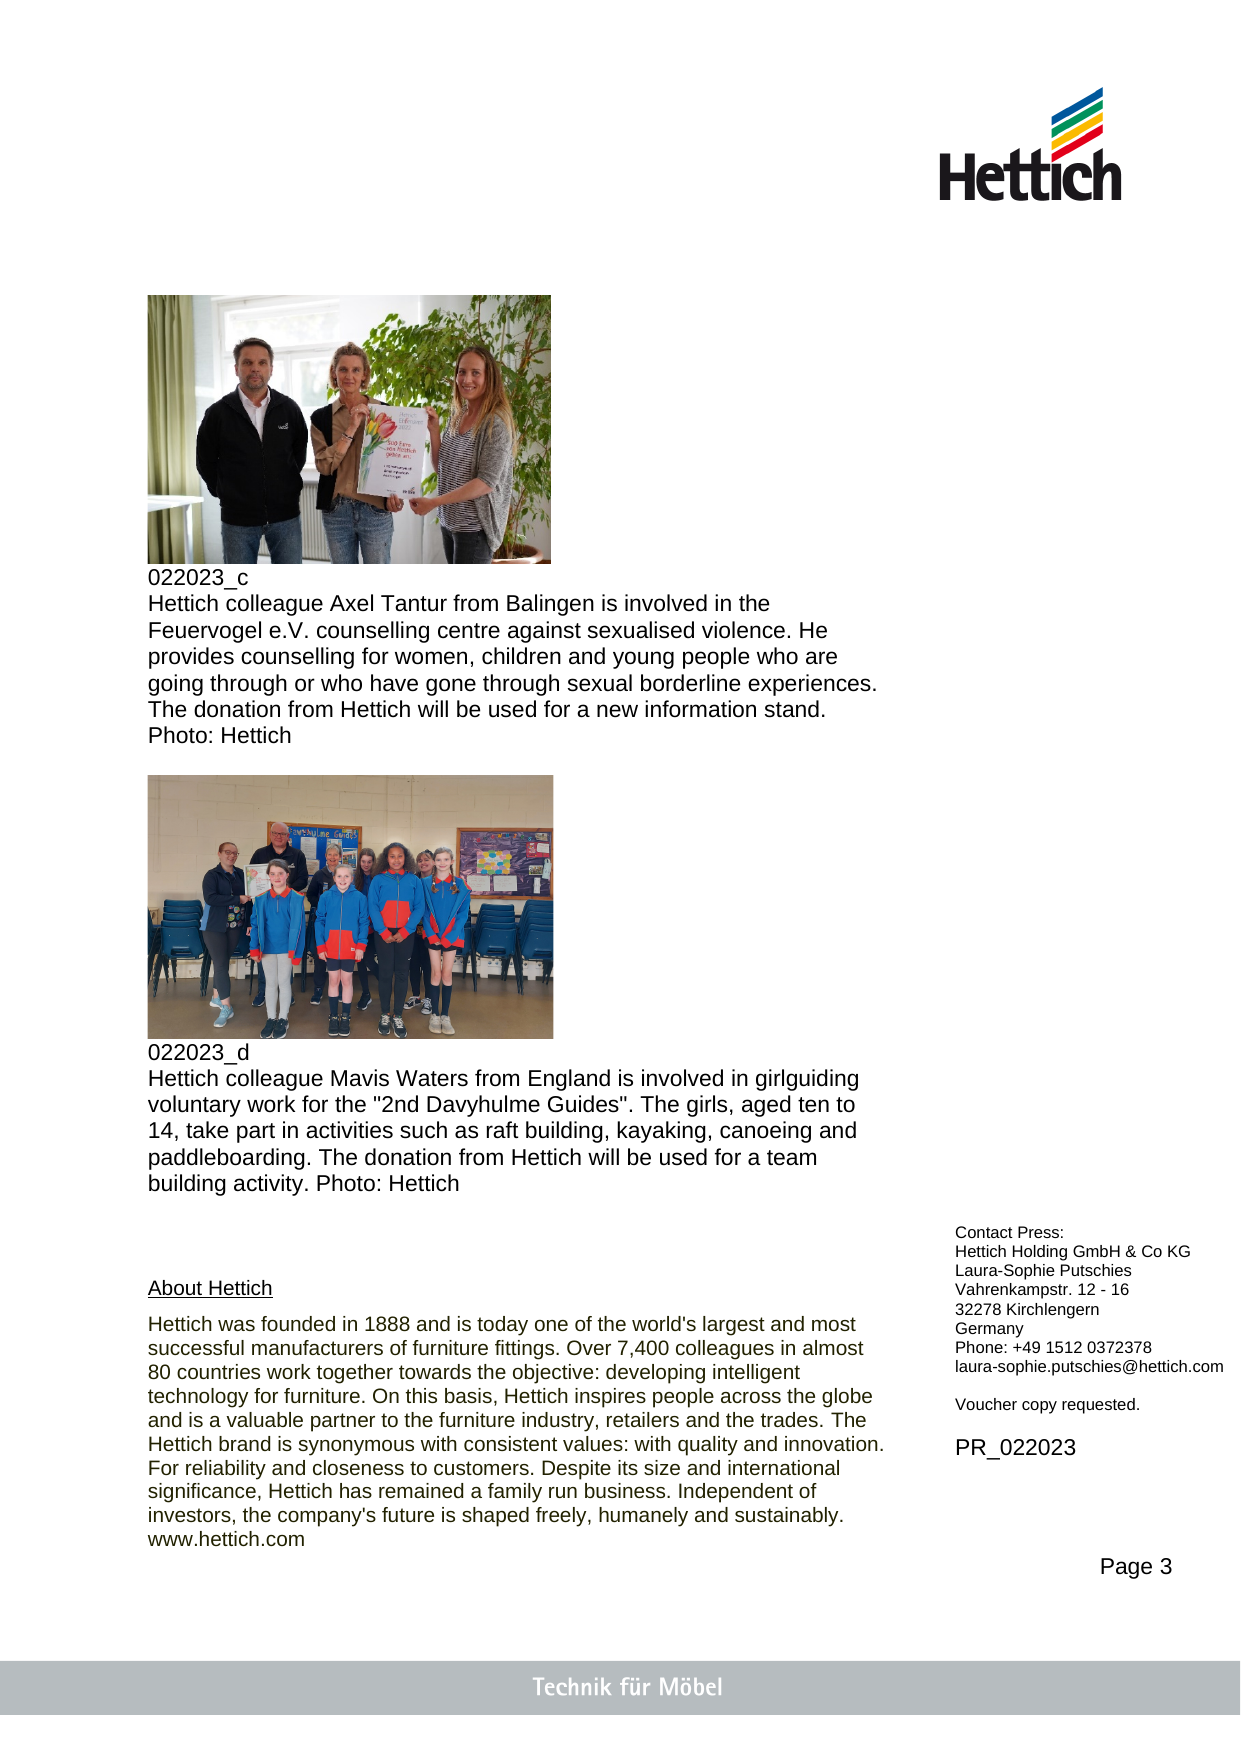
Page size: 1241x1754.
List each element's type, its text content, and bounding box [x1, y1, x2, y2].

picture [0, 1598, 1241, 1715]
text Hettich colleague Mavis Waters from England is involved in girlguiding voluntary work for the "2nd Davyhulme Guides". The girls, aged ten to 14, take part in activities such as raft building, kayaking, canoeing and paddleboarding. The donation from Hettich will be used for a team building activity. Photo: Hettich [148, 1065, 887, 1197]
picture [147, 295, 551, 564]
text Hettich was founded in 1888 and is today one of the world's largest and most successful manufacturers of furniture fittings. Over 7,400 colleagues in almost 80 countries work together towards the objective: developing intelligent technology for furniture. On this basis, Hettich inspires people across the globe and is a valuable partner to the furniture industry, retailers and the trades. The Hettich brand is synonymous with consistent values: with quality and innovation. For reliability and closeness to customers. Despite its size and international significance, Hettich has remained a family run business. Independent of investors, the company's future is shaped freely, humanely and sustainably. www.hettich.com [148, 1312, 887, 1551]
text 022023_d [148, 1038, 887, 1065]
text Hettich colleague Axel Tantur from Balingen is involved in the Feuervogel e.V. counselling centre against sexualised violence. He provides counselling for women, children and young people who are going through or who have gone through sexual borderline experiences. The donation from Hettich will be used for a new information stand. Photo: Hettich [148, 590, 887, 748]
text About Hettich [148, 1276, 887, 1299]
picture [0, 6, 1241, 263]
picture [147, 775, 554, 1039]
text 022023_c [148, 564, 887, 590]
